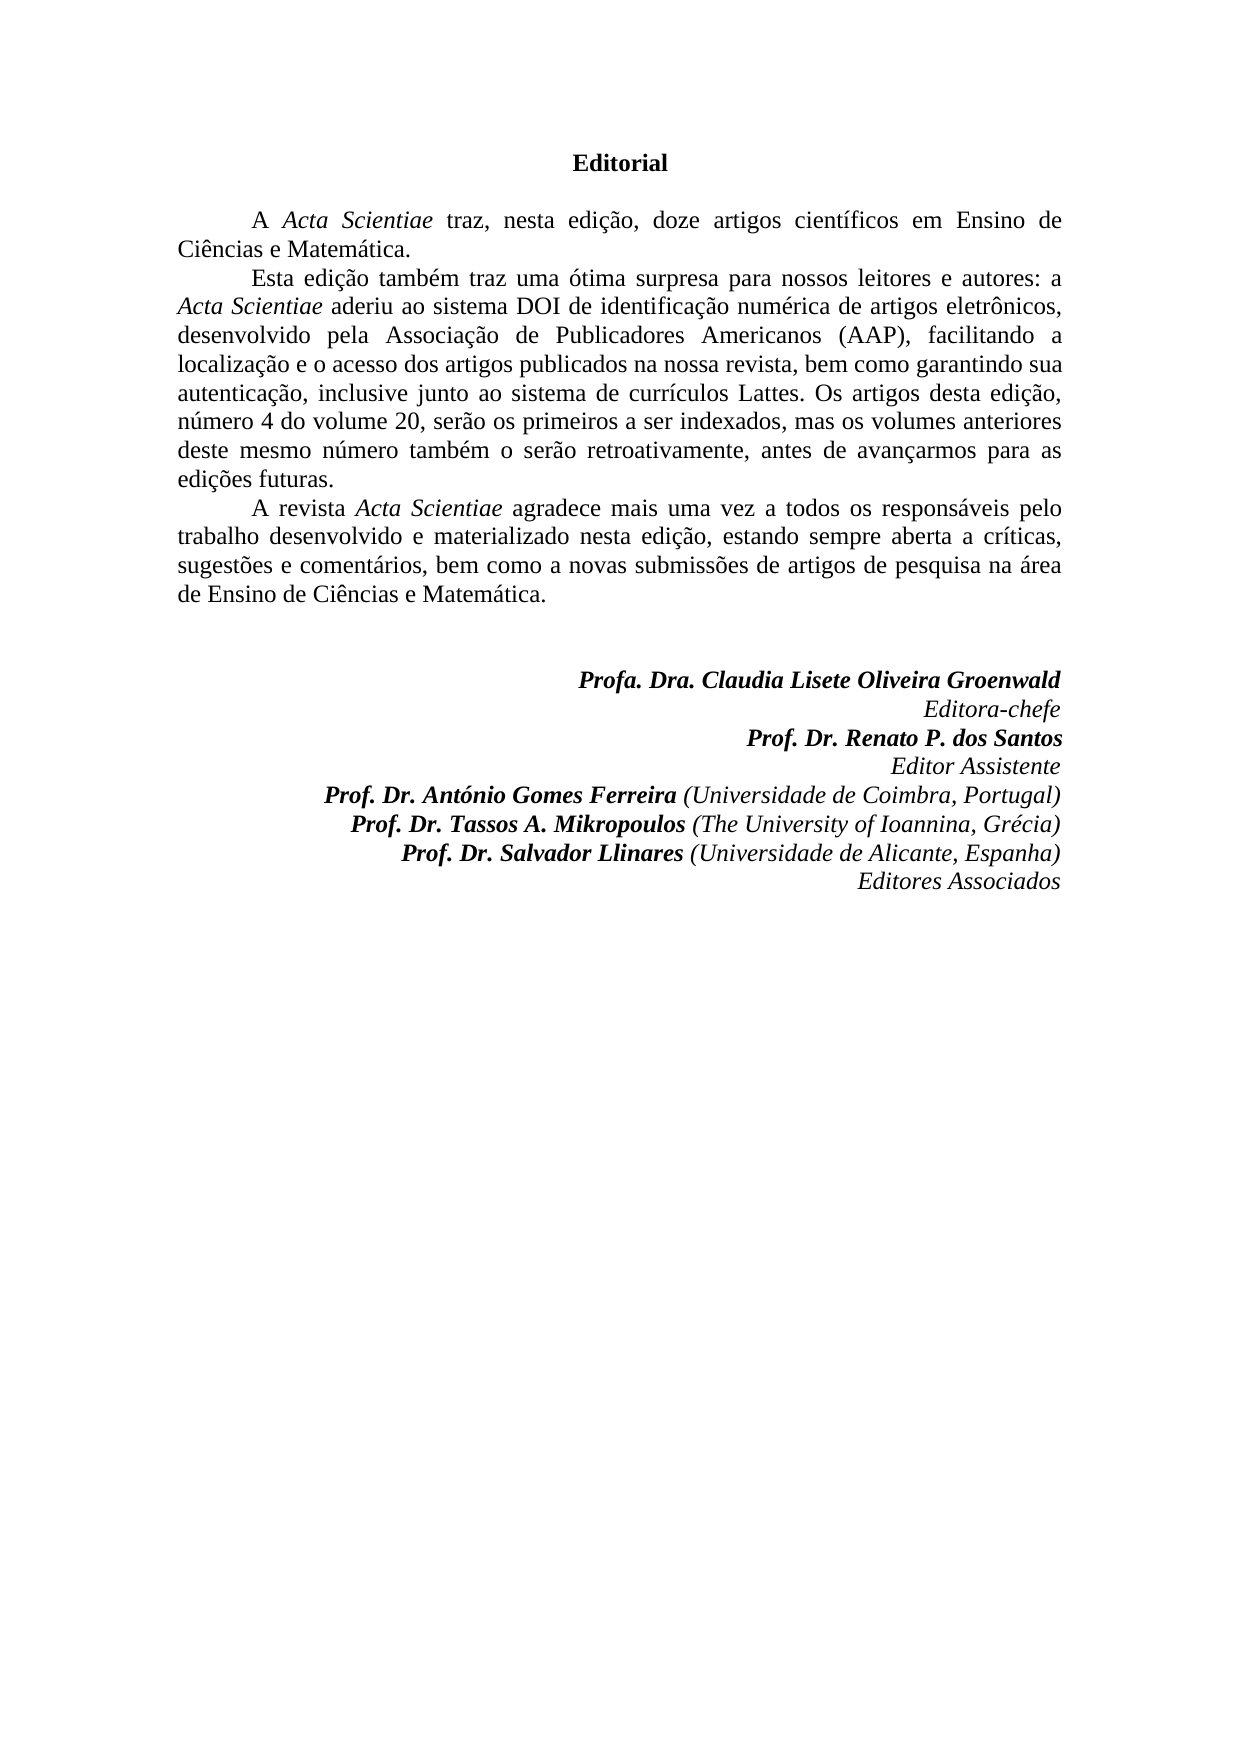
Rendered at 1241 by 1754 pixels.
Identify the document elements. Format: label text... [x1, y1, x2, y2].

text Editores Associados [177, 866, 1063, 895]
text Prof. Dr. Tassos A. Mikropoulos (The University of Ioannina, Grécia) [177, 809, 1063, 838]
text Editor Assistente [177, 751, 1063, 780]
text Profa. Dra. Claudia Lisete Oliveira Groenwald [177, 665, 1063, 694]
text Prof. Dr. Renato P. dos Santos [177, 723, 1063, 751]
text Editora-chefe [177, 694, 1063, 723]
text Editorial [177, 148, 1063, 176]
text A revista Acta Scientiae agradece mais uma vez a todos os responsáveis pelo trabalho desenvolvido e materializado nesta edição, estando sempre aberta a críticas, sugestões e comentários, bem como a novas submissões de artigos de pesquisa na área de Ensino de Ciências e Matemática. [177, 493, 1063, 608]
text Prof. Dr. António Gomes Ferreira (Universidade de Coimbra, Portugal) [177, 780, 1063, 809]
text Prof. Dr. Salvador Llinares (Universidade de Alicante, Espanha) [177, 838, 1063, 866]
text Esta edição também traz uma ótima surpresa para nossos leitores e autores: a Acta Scientiae aderiu ao sistema DOI de identificação numérica de artigos eletrônicos, desenvolvido pela Associação de Publicadores Americanos (AAP), facilitando a localização e o acesso dos artigos publicados na nossa revista, bem como garantindo sua autenticação, inclusive junto ao sistema de currículos Lattes. Os artigos desta edição, número 4 do volume 20, serão os primeiros a ser indexados, mas os volumes anteriores deste mesmo número também o serão retroativamente, antes de avançarmos para as edições futuras. [177, 263, 1063, 493]
text A Acta Scientiae traz, nesta edição, doze artigos científicos em Ensino de Ciências e Matemática. [177, 205, 1063, 263]
